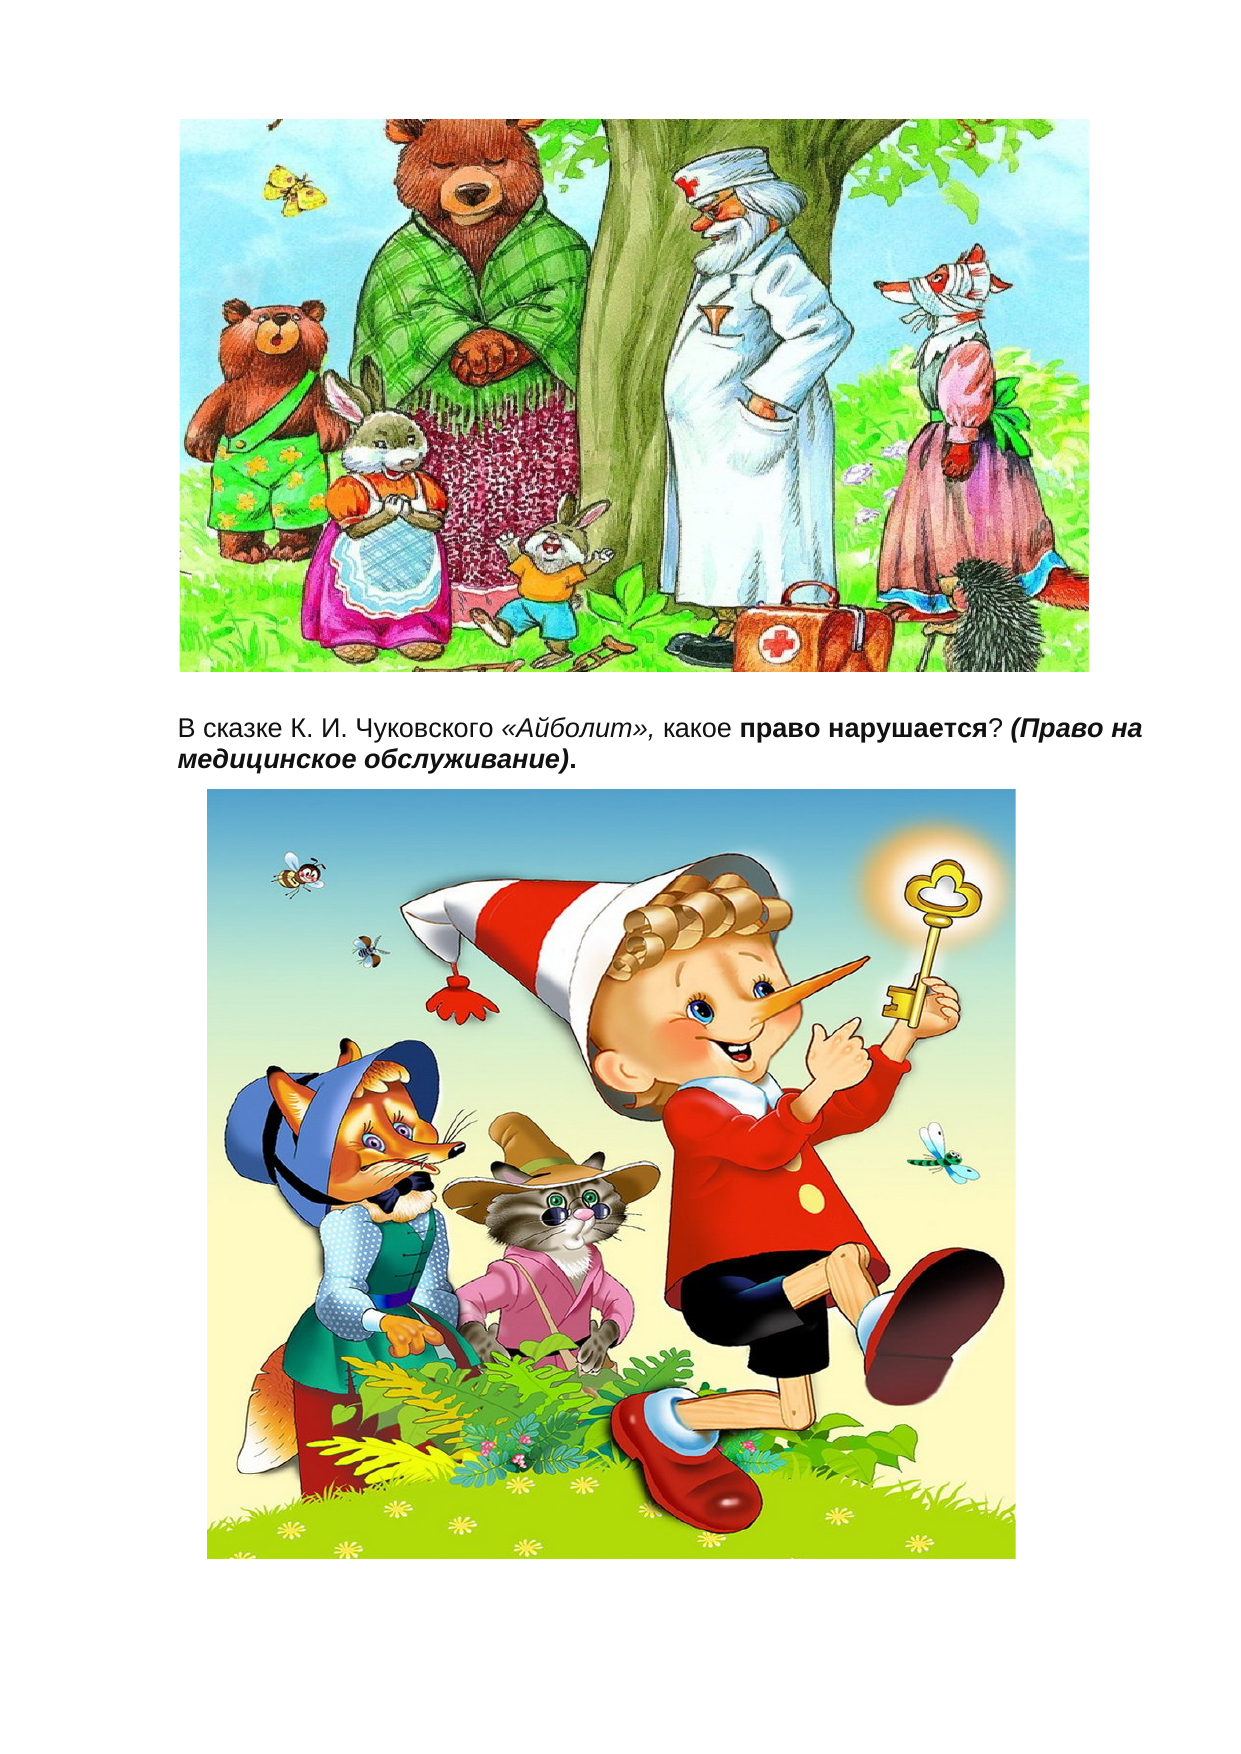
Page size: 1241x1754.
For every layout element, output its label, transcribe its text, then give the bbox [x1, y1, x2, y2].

text В сказке К. И. Чуковского «Айболит», какое право нарушается? (Право на медицинское обслуживание). [177, 712, 1152, 774]
picture [206, 789, 1015, 1557]
picture [176, 119, 1089, 669]
